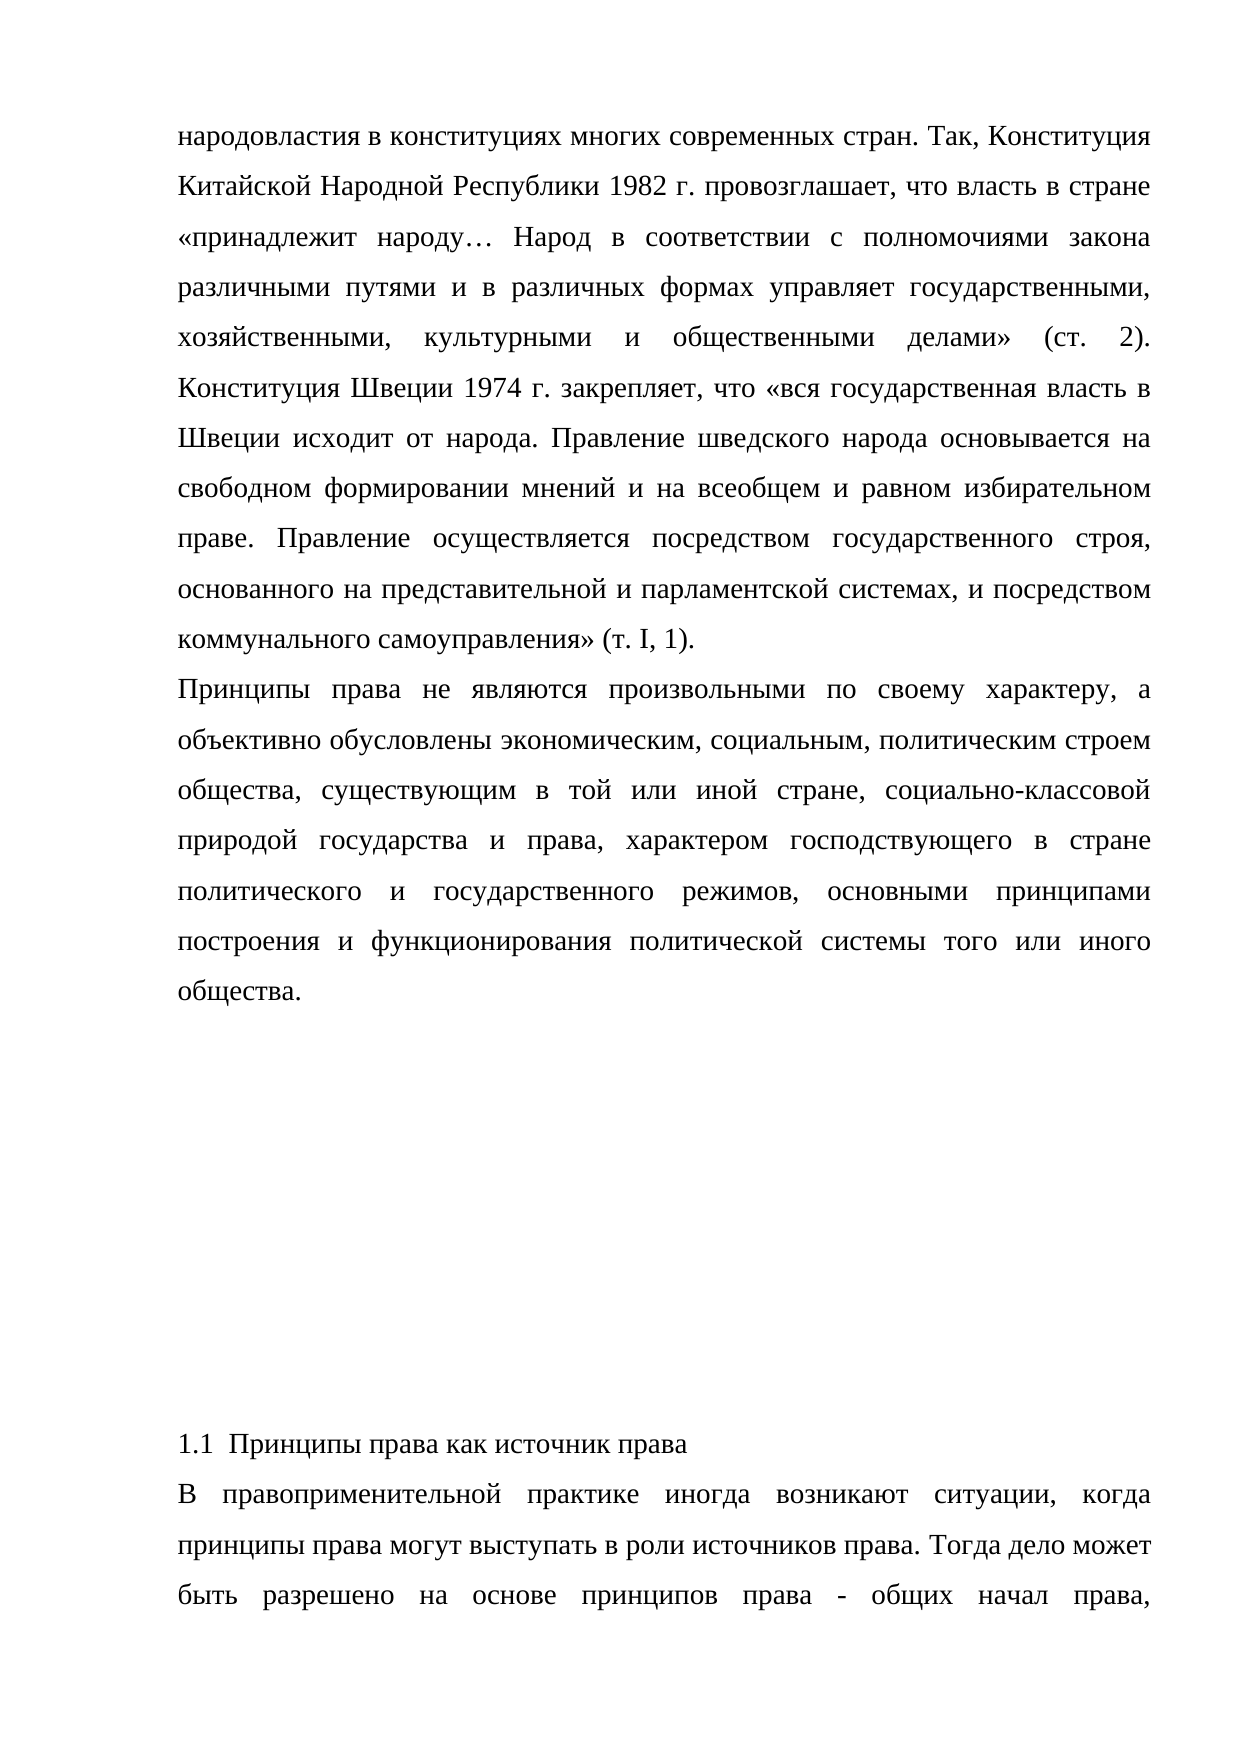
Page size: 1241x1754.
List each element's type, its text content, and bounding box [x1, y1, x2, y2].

subtitle 1.1 Принципы права как источник права [177, 1426, 1152, 1460]
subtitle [177, 118, 1152, 655]
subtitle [177, 1477, 1152, 1611]
subtitle Принципы права не являются произвольными по своему характеру, а объективно обусловлены экономическим, социальным, политическим строем общества, существующим в той или иной стране, социально-классовой природой государства и права, характером господствующего в стране политического и государственного режимов, основными принципами построения и функционирования политической системы того или иного общества. [177, 672, 1152, 1007]
